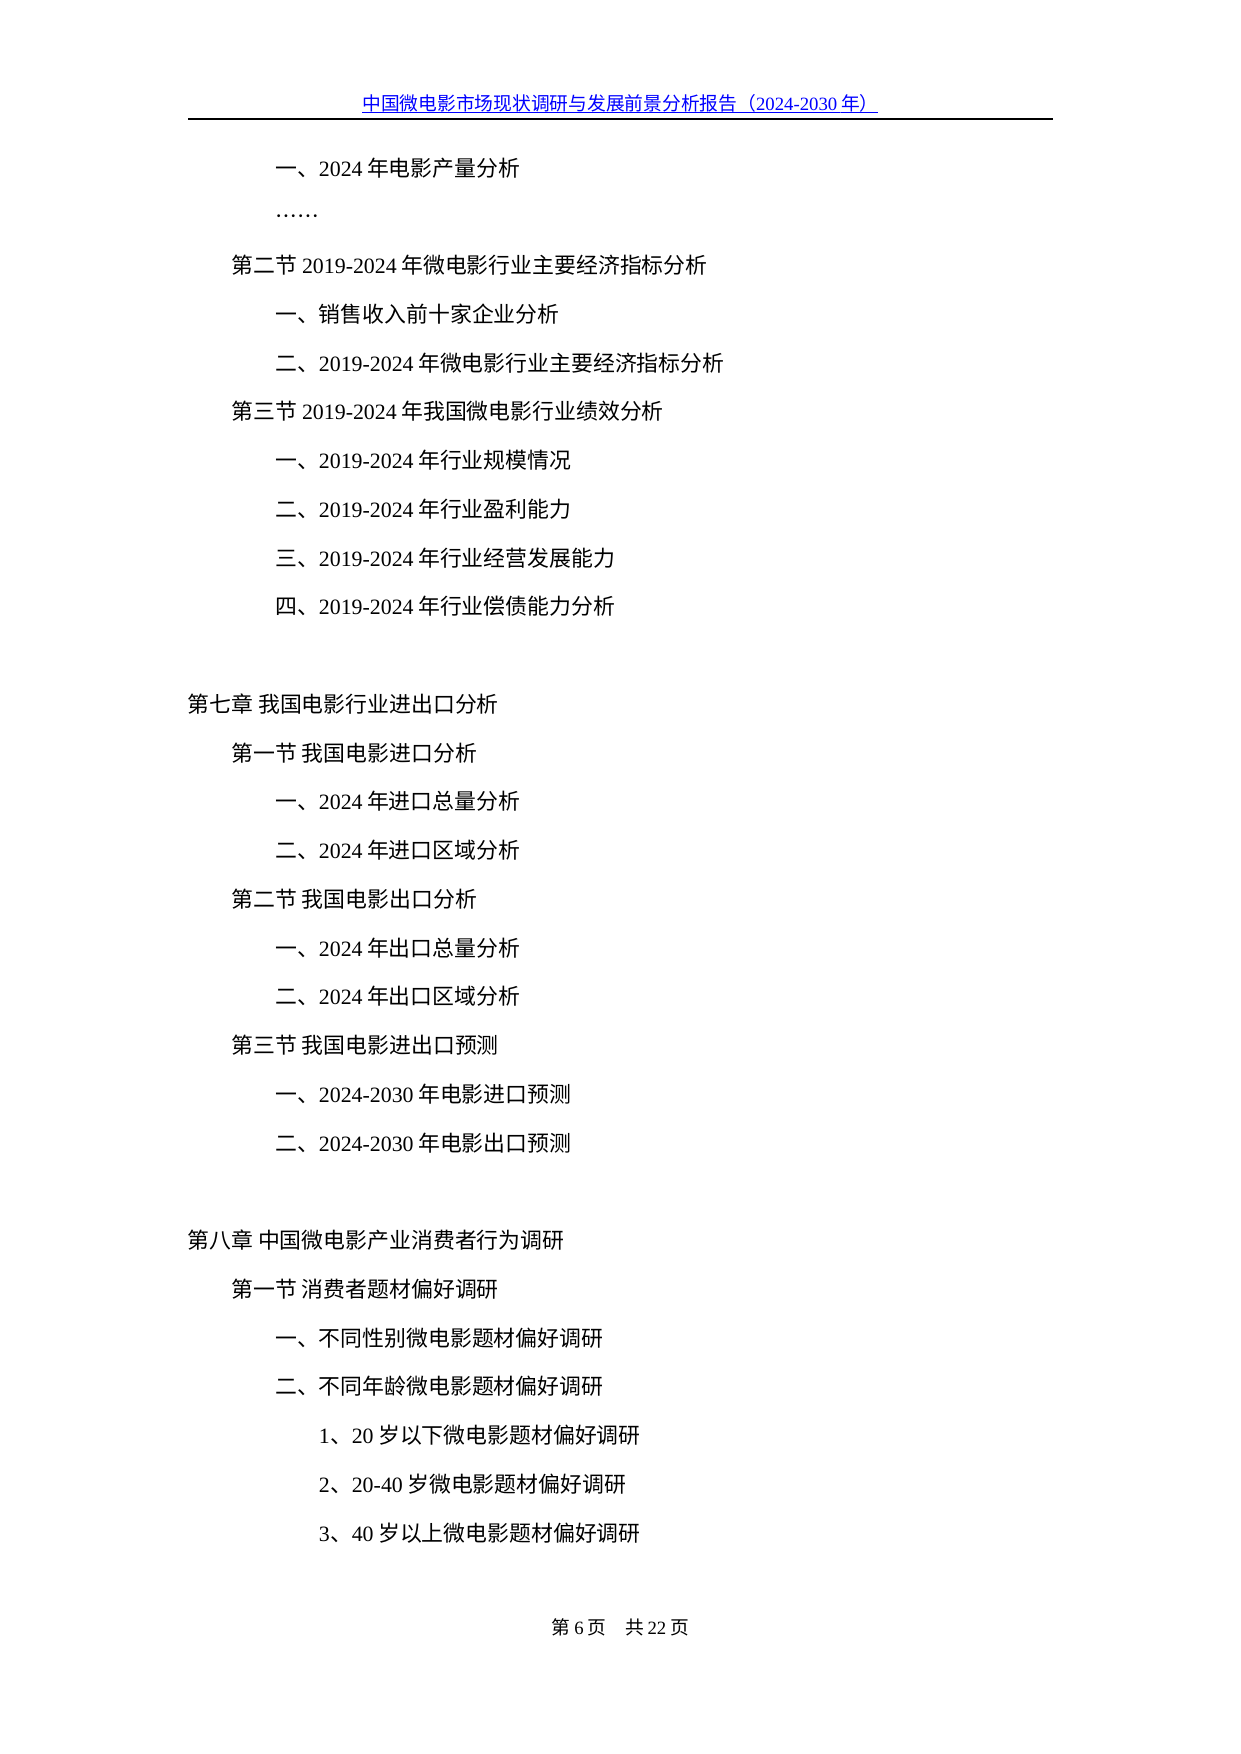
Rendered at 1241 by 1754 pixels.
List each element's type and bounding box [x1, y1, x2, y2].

text [187, 150, 1053, 1548]
